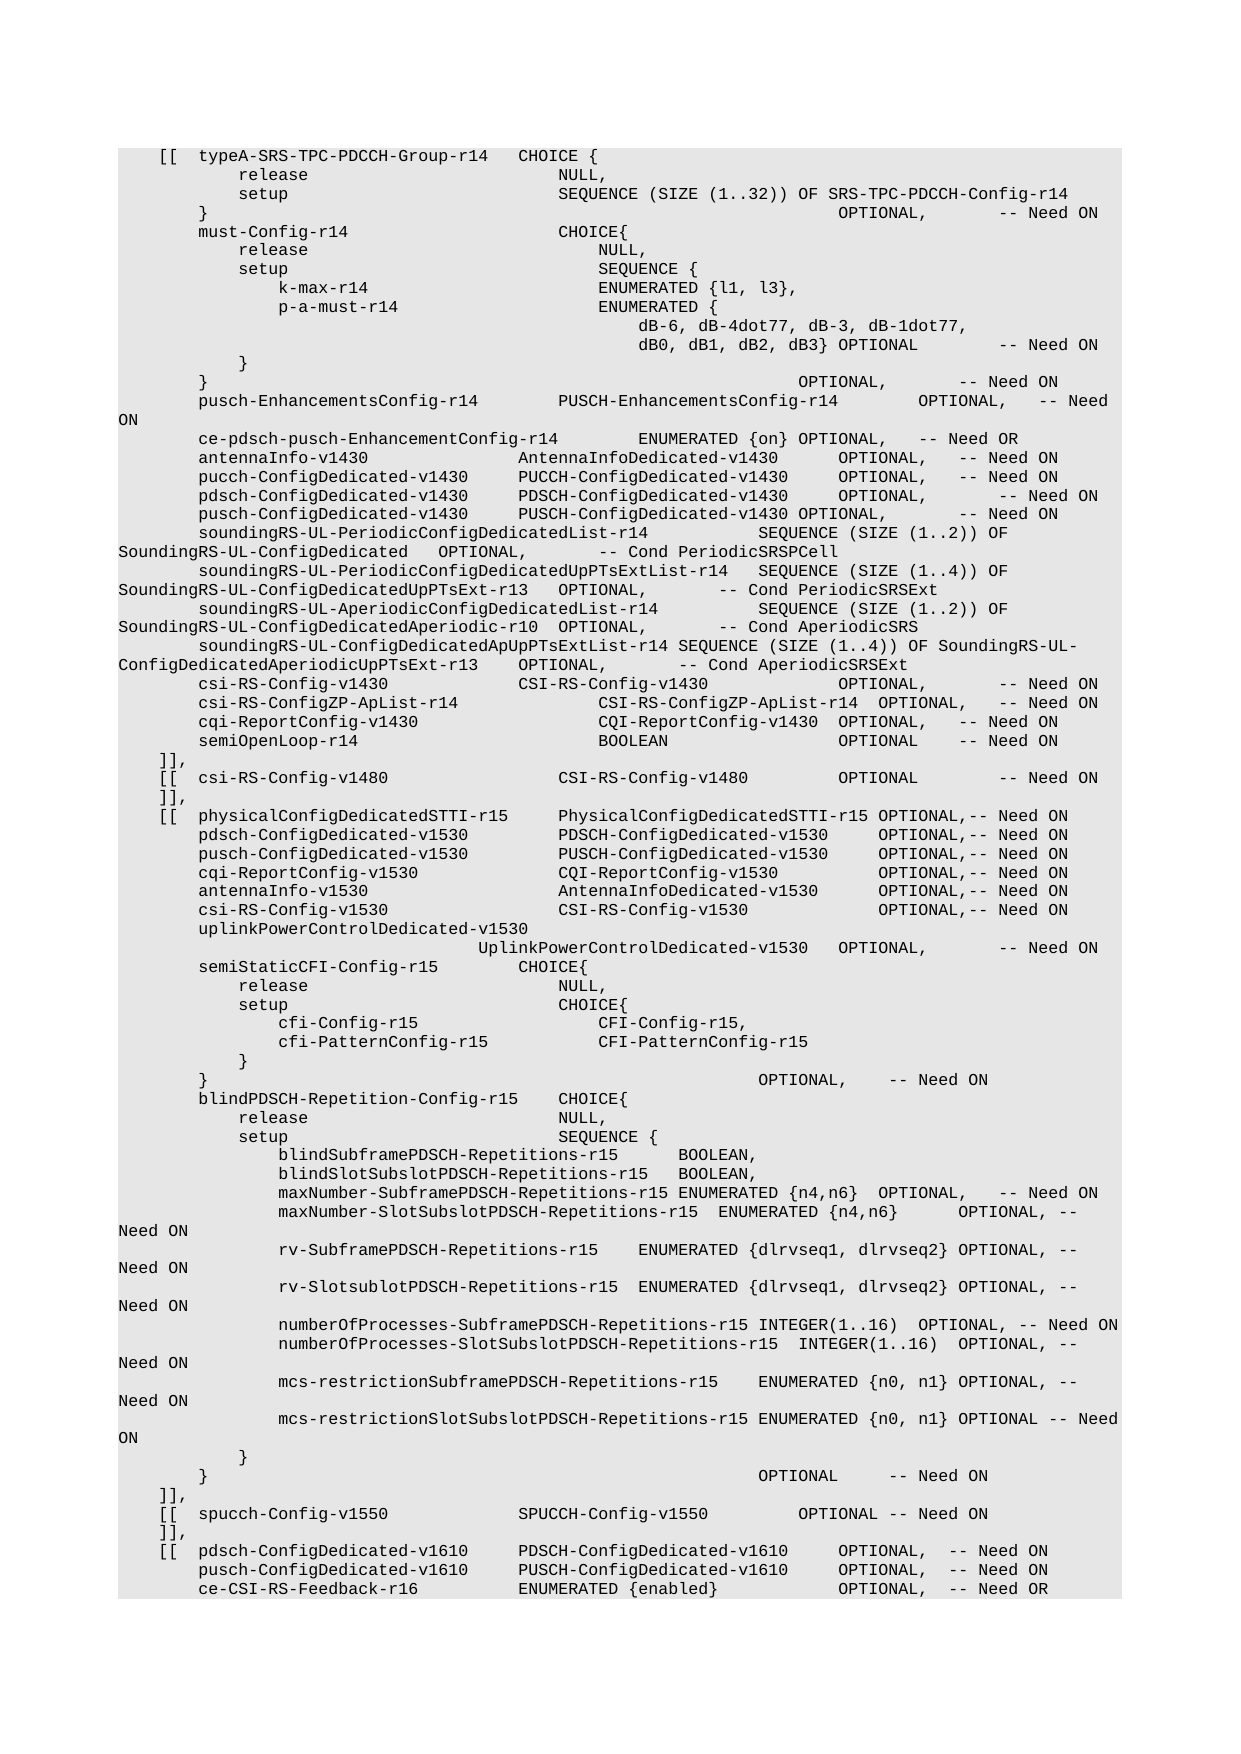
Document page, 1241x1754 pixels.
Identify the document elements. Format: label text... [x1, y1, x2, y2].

text release NULL, [118, 167, 1122, 185]
text ]], [118, 751, 1122, 770]
text p-a-must-r14 ENUMERATED { [118, 298, 1122, 317]
text cqi-ReportConfig-v1430 CQI-ReportConfig-v1430 OPTIONAL, -- Need ON [118, 713, 1122, 732]
text [[ spucch-Config-v1550 SPUCCH-Config-v1550 OPTIONAL -- Need ON [118, 1505, 1122, 1524]
text uplinkPowerControlDedicated-v1530 [118, 921, 1122, 939]
text cqi-ReportConfig-v1530 CQI-ReportConfig-v1530 OPTIONAL,-- Need ON [118, 864, 1122, 883]
text pdsch-ConfigDedicated-v1430 PDSCH-ConfigDedicated-v1430 OPTIONAL, -- Need ON [118, 487, 1122, 506]
text maxNumber-SubframePDSCH-Repetitions-r15 ENUMERATED {n4,n6} OPTIONAL, -- Need ON [118, 1185, 1122, 1203]
text pusch-ConfigDedicated-v1430 PUSCH-ConfigDedicated-v1430 OPTIONAL, -- Need ON [118, 506, 1122, 525]
text ce-pdsch-pusch-EnhancementConfig-r14 ENUMERATED {on} OPTIONAL, -- Need OR [118, 431, 1122, 449]
text } OPTIONAL -- Need ON [118, 1467, 1122, 1486]
text numberOfProcesses-SlotSubslotPDSCH-Repetitions-r15 INTEGER(1..16) OPTIONAL, -- Need ON [118, 1336, 1122, 1373]
text blindPDSCH-Repetition-Config-r15 CHOICE{ [118, 1090, 1122, 1109]
text soundingRS-UL-AperiodicConfigDedicatedList-r14 SEQUENCE (SIZE (1..2)) OF SoundingRS-UL-ConfigDedicatedAperiodic-r10 OPTIONAL, -- Cond AperiodicSRS [118, 600, 1122, 638]
text mcs-restrictionSubframePDSCH-Repetitions-r15 ENUMERATED {n0, n1} OPTIONAL, -- Need ON [118, 1373, 1122, 1411]
text pusch-ConfigDedicated-v1530 PUSCH-ConfigDedicated-v1530 OPTIONAL,-- Need ON [118, 845, 1122, 864]
text dB-6, dB-4dot77, dB-3, dB-1dot77, [118, 317, 1122, 336]
text semiOpenLoop-r14 BOOLEAN OPTIONAL -- Need ON [118, 732, 1122, 751]
text setup SEQUENCE { [118, 1128, 1122, 1147]
text antennaInfo-v1530 AntennaInfoDedicated-v1530 OPTIONAL,-- Need ON [118, 883, 1122, 902]
text } [118, 1449, 1122, 1467]
text } [118, 355, 1122, 374]
text maxNumber-SlotSubslotPDSCH-Repetitions-r15 ENUMERATED {n4,n6} OPTIONAL, -- Need ON [118, 1203, 1122, 1241]
text setup SEQUENCE { [118, 261, 1122, 280]
text csi-RS-Config-v1430 CSI-RS-Config-v1430 OPTIONAL, -- Need ON [118, 676, 1122, 694]
text ]], [118, 1486, 1122, 1505]
text pucch-ConfigDedicated-v1430 PUCCH-ConfigDedicated-v1430 OPTIONAL, -- Need ON [118, 468, 1122, 487]
text ]], [118, 789, 1122, 808]
text dB0, dB1, dB2, dB3} OPTIONAL -- Need ON [118, 336, 1122, 355]
text cfi-Config-r15 CFI-Config-r15, [118, 1015, 1122, 1034]
text release NULL, [118, 1109, 1122, 1128]
text semiStaticCFI-Config-r15 CHOICE{ [118, 958, 1122, 977]
text [[ csi-RS-Config-v1480 CSI-RS-Config-v1480 OPTIONAL -- Need ON [118, 770, 1122, 789]
text release NULL, [118, 242, 1122, 261]
text [[ typeA-SRS-TPC-PDCCH-Group-r14 CHOICE { [118, 148, 1122, 167]
text csi-RS-ConfigZP-ApList-r14 CSI-RS-ConfigZP-ApList-r14 OPTIONAL, -- Need ON [118, 694, 1122, 713]
text antennaInfo-v1430 AntennaInfoDedicated-v1430 OPTIONAL, -- Need ON [118, 449, 1122, 468]
text } OPTIONAL, -- Need ON [118, 1072, 1122, 1090]
text soundingRS-UL-ConfigDedicatedApUpPTsExtList-r14 SEQUENCE (SIZE (1..4)) OF SoundingRS-UL-ConfigDedicatedAperiodicUpPTsExt-r13 OPTIONAL, -- Cond AperiodicSRSExt [118, 638, 1122, 676]
text UplinkPowerControlDedicated-v1530 OPTIONAL, -- Need ON [118, 939, 1122, 958]
text ]], [118, 1524, 1122, 1543]
text k-max-r14 ENUMERATED {l1, l3}, [118, 280, 1122, 298]
text pusch-EnhancementsConfig-r14 PUSCH-EnhancementsConfig-r14 OPTIONAL, -- Need ON [118, 393, 1122, 431]
text must-Config-r14 CHOICE{ [118, 223, 1122, 242]
text } OPTIONAL, -- Need ON [118, 204, 1122, 223]
text pdsch-ConfigDedicated-v1530 PDSCH-ConfigDedicated-v1530 OPTIONAL,-- Need ON [118, 826, 1122, 845]
text mcs-restrictionSlotSubslotPDSCH-Repetitions-r15 ENUMERATED {n0, n1} OPTIONAL -- Need ON [118, 1411, 1122, 1449]
text blindSubframePDSCH-Repetitions-r15 BOOLEAN, [118, 1147, 1122, 1166]
text [[ physicalConfigDedicatedSTTI-r15 PhysicalConfigDedicatedSTTI-r15 OPTIONAL,-- Need ON [118, 808, 1122, 826]
text csi-RS-Config-v1530 CSI-RS-Config-v1530 OPTIONAL,-- Need ON [118, 902, 1122, 921]
text numberOfProcesses-SubframePDSCH-Repetitions-r15 INTEGER(1..16) OPTIONAL, -- Need ON [118, 1317, 1122, 1336]
text soundingRS-UL-PeriodicConfigDedicatedList-r14 SEQUENCE (SIZE (1..2)) OF SoundingRS-UL-ConfigDedicated OPTIONAL, -- Cond PeriodicSRSPCell [118, 525, 1122, 562]
text blindSlotSubslotPDSCH-Repetitions-r15 BOOLEAN, [118, 1166, 1122, 1185]
text } OPTIONAL, -- Need ON [118, 374, 1122, 393]
text [[ pdsch-ConfigDedicated-v1610 PDSCH-ConfigDedicated-v1610 OPTIONAL, -- Need ON [118, 1543, 1122, 1562]
text setup CHOICE{ [118, 996, 1122, 1015]
text soundingRS-UL-PeriodicConfigDedicatedUpPTsExtList-r14 SEQUENCE (SIZE (1..4)) OF SoundingRS-UL-ConfigDedicatedUpPTsExt-r13 OPTIONAL, -- Cond PeriodicSRSExt [118, 562, 1122, 600]
text rv-SlotsublotPDSCH-Repetitions-r15 ENUMERATED {dlrvseq1, dlrvseq2} OPTIONAL, -- Need ON [118, 1279, 1122, 1317]
text rv-SubframePDSCH-Repetitions-r15 ENUMERATED {dlrvseq1, dlrvseq2} OPTIONAL, -- Need ON [118, 1241, 1122, 1279]
text cfi-PatternConfig-r15 CFI-PatternConfig-r15 [118, 1034, 1122, 1053]
text ce-CSI-RS-Feedback-r16 ENUMERATED {enabled} OPTIONAL, -- Need OR [118, 1581, 1122, 1599]
text } [118, 1053, 1122, 1072]
text pusch-ConfigDedicated-v1610 PUSCH-ConfigDedicated-v1610 OPTIONAL, -- Need ON [118, 1562, 1122, 1581]
text release NULL, [118, 977, 1122, 996]
text setup SEQUENCE (SIZE (1..32)) OF SRS-TPC-PDCCH-Config-r14 [118, 185, 1122, 204]
